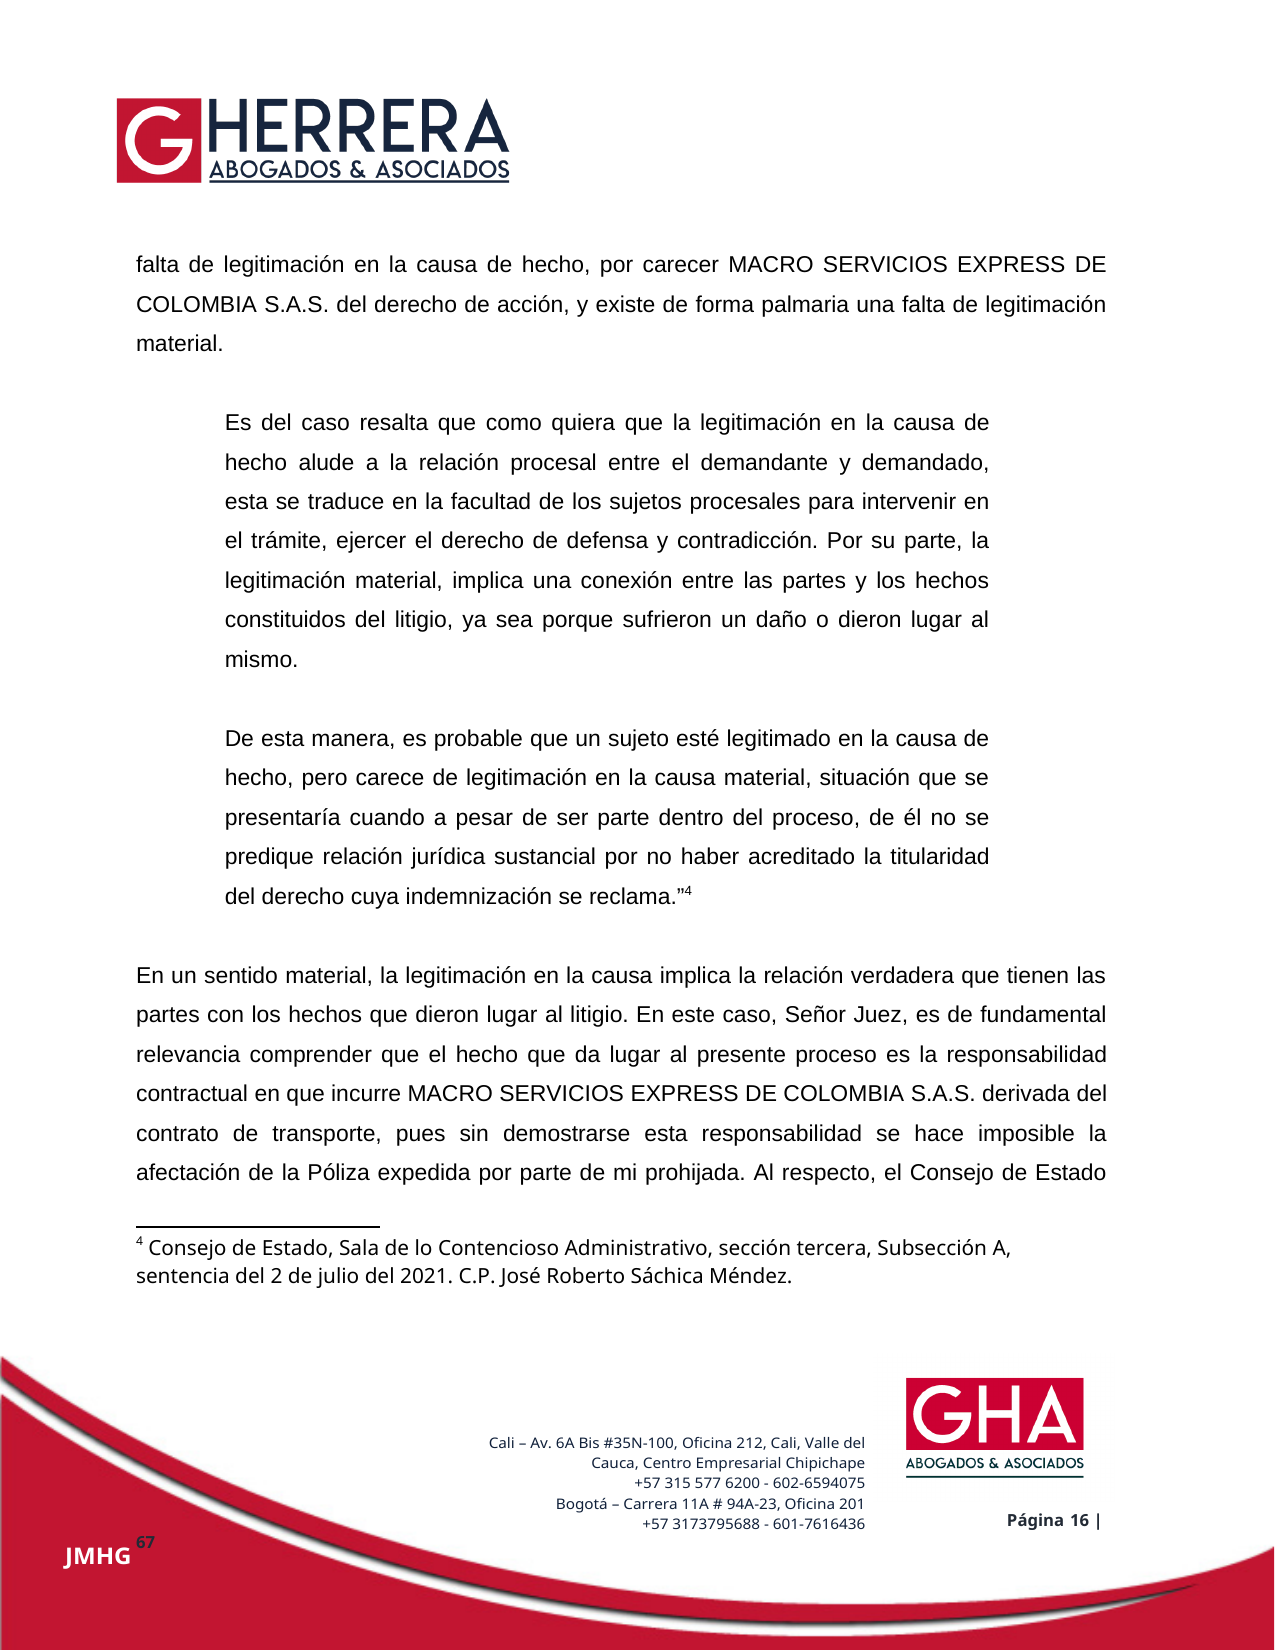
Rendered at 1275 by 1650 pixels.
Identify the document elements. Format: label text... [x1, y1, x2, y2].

text Es del caso resalta que como quiera que la legitimación en la causa de hecho alude a la relación procesal entre el demandante y demandado, esta se traduce en la facultad de los sujetos procesales para intervenir en el trámite, ejercer el derecho de defensa y contradicción. Por su parte, la legitimación material, implica una conexión entre las partes y los hechos constituidos del litigio, ya sea porque sufrieron un daño o dieron lugar al mismo. [224, 409, 990, 672]
text De esta manera, es probable que un sujeto esté legitimado en la causa de hecho, pero carece de legitimación en la causa material, situación que se presentaría cuando a pesar de ser parte dentro del proceso, de él no se predique relación jurídica sustancial por no haber acreditado la titularidad del derecho cuya indemnización se reclama.” [224, 725, 990, 909]
text Esta diferenciación es rescatada por la sentencia ejusdem donde se establece que puede existir una legitimación en la causa de hecho, pero parecer de una legitimación material. Sin embargo, dentro de este caso de entrada Señor Juez, debe adverarse que debió existir una falta de legitimación en la causa de hecho, por carecer MACRO SERVICIOS EXPRESS DE COLOMBIA S.A.S. del derecho de acción, y existe de forma palmaria una falta de legitimación material. [136, 251, 1107, 356]
picture [0, 1343, 1275, 1650]
picture [96, 75, 529, 206]
